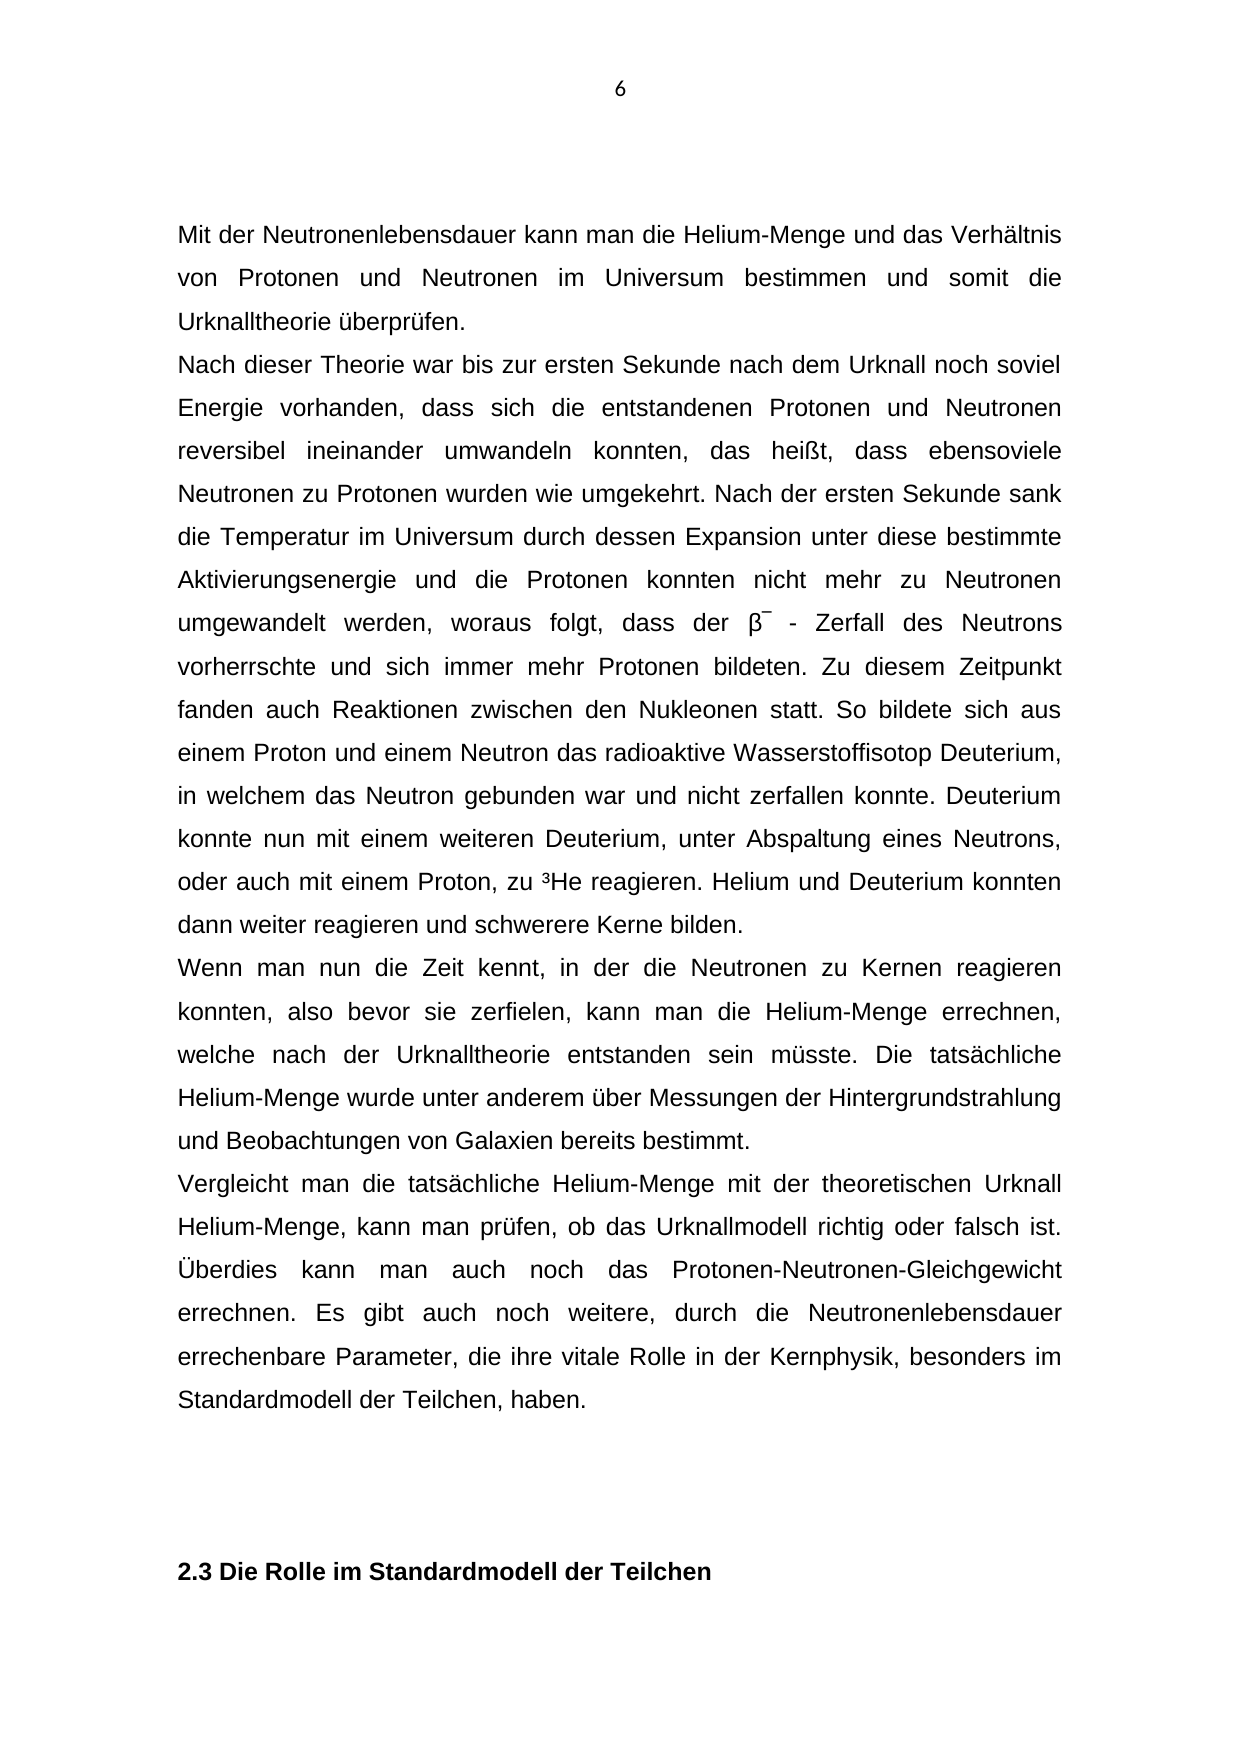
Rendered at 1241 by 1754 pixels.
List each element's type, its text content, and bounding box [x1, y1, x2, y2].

text Mit der Neutronenlebensdauer kann man die Helium-Menge und das Verhältnis von Protonen und Neutronen im Universum bestimmen und somit die Urknalltheorie überprüfen. [177, 220, 1063, 335]
text Vergleicht man die tatsächliche Helium-Menge mit der theoretischen Urknall Helium-Menge, kann man prüfen, ob das Urknallmodell richtig oder falsch ist. Überdies kann man auch noch das Protonen-Neutronen-Gleichgewicht errechnen. Es gibt auch noch weitere, durch die Neutronenlebensdauer errechenbare Parameter, die ihre vitale Rolle in der Kernphysik, besonders im Standardmodell der Teilchen, haben. [177, 1169, 1063, 1413]
text Wenn man nun die Zeit kennt, in der die Neutronen zu Kernen reagieren konnten, also bevor sie zerfielen, kann man die Helium-Menge errechnen, welche nach der Urknalltheorie entstanden sein müsste. Die tatsächliche Helium-Menge wurde unter anderem über Messungen der Hintergrundstrahlung und Beobachtungen von Galaxien bereits bestimmt. [177, 953, 1063, 1155]
text Nach dieser Theorie war bis zur ersten Sekunde nach dem Urknall noch soviel Energie vorhanden, dass sich die entstandenen Protonen und Neutronen reversibel ineinander umwandeln konnten, das heißt, dass ebensoviele Neutronen zu Protonen wurden wie umgekehrt. Nach der ersten Sekunde sank die Temperatur im Universum durch dessen Expansion unter diese bestimmte Aktivierungsenergie und die Protonen konnten nicht mehr zu Neutronen umgewandelt werden, woraus folgt, dass der β‾ - Zerfall des Neutrons vorherrschte und sich immer mehr Protonen bildeten. Zu diesem Zeitpunkt fanden auch Reaktionen zwischen den Nukleonen statt. So bildete sich aus einem Proton und einem Neutron das radioaktive Wasserstoffisotop Deuterium, in welchem das Neutron gebunden war und nicht zerfallen konnte. Deuterium konnte nun mit einem weiteren Deuterium, unter Abspaltung eines Neutrons, oder auch mit einem Proton, zu ³He reagieren. Helium und Deuterium konnten dann weiter reagieren und schwerere Kerne bilden. [177, 350, 1063, 939]
text 2.3 Die Rolle im Standardmodell der Teilchen [177, 1557, 1063, 1586]
